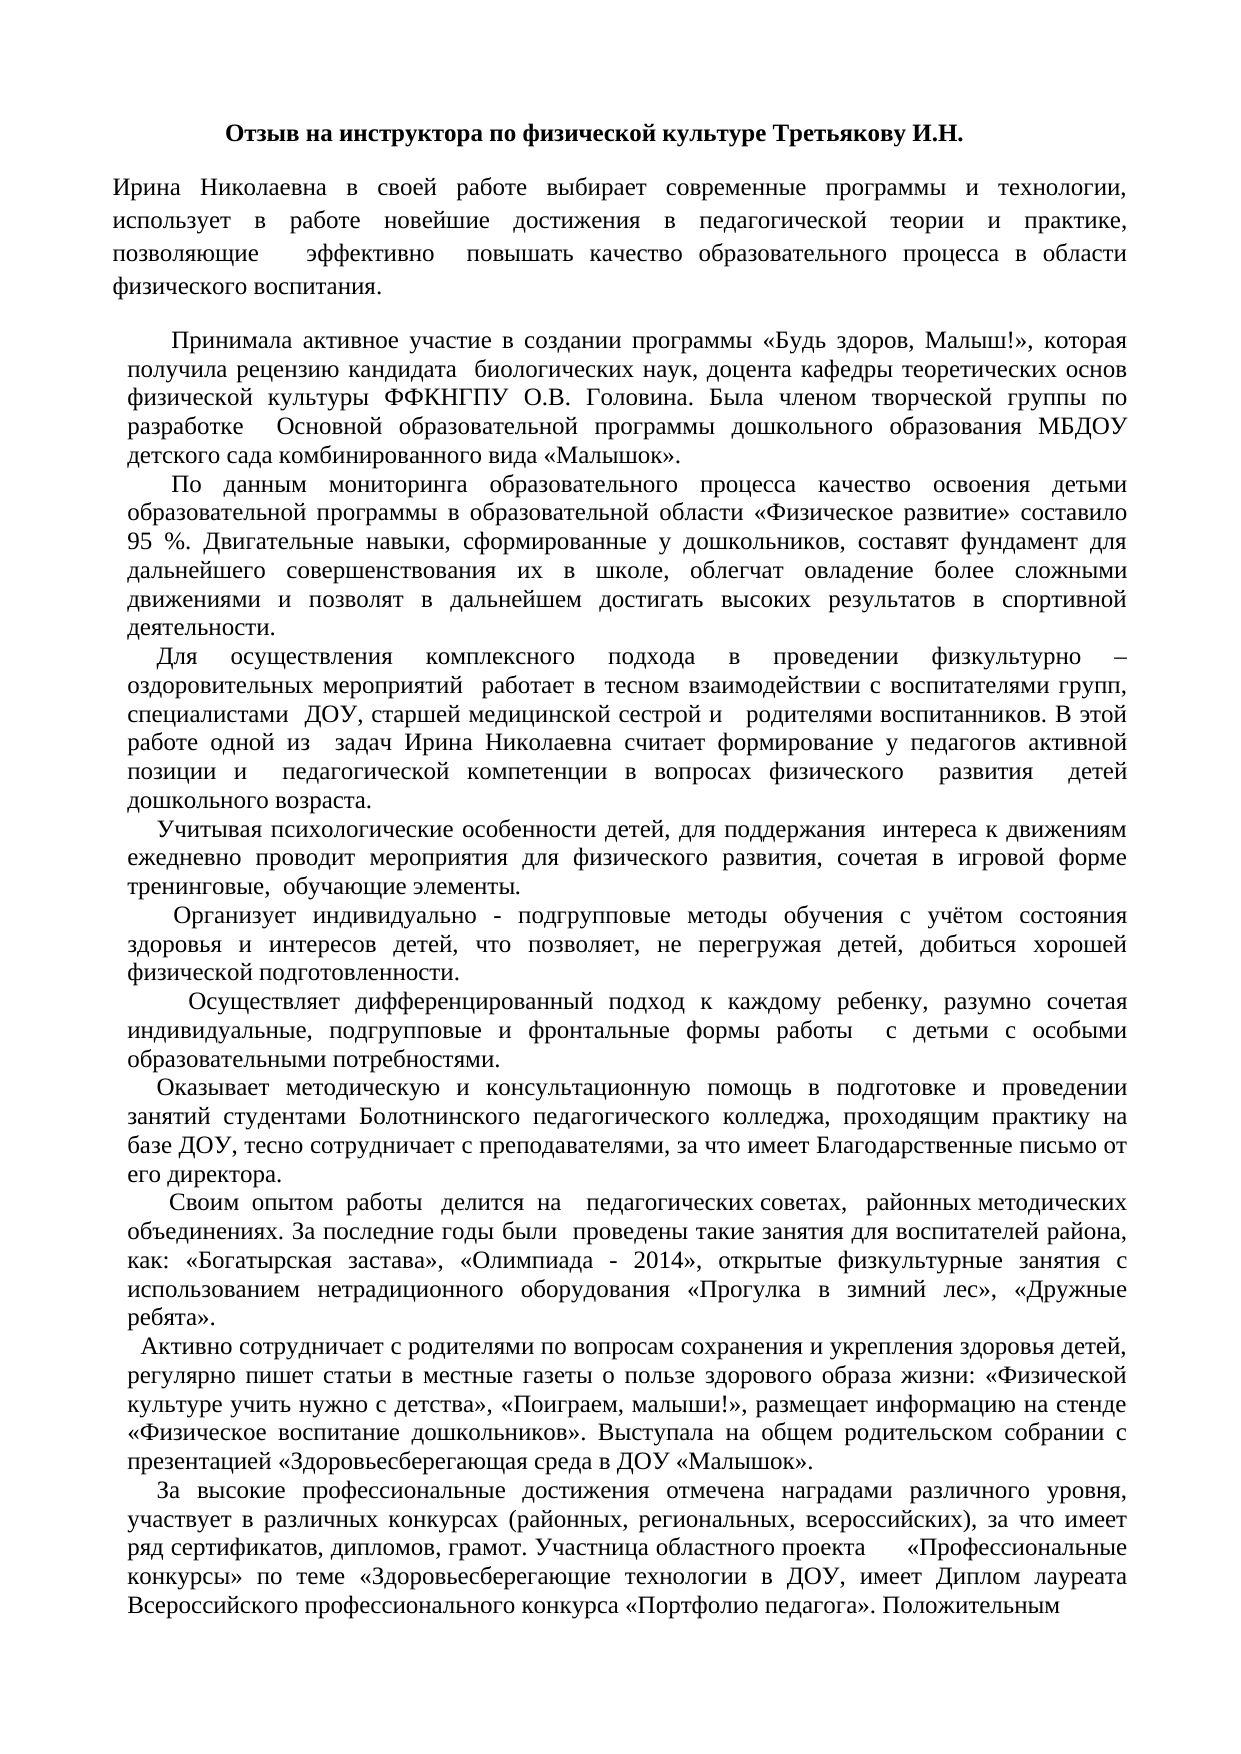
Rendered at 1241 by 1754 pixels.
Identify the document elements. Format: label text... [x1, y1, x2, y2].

text Своим опытом работы делится на педагогических советах, районных методических объединениях. За последние годы были проведены такие занятия для воспитателей района, как: «Богатырская застава», «Олимпиада - 2014», открытые физкультурные занятия с использованием нетрадиционного оборудования «Прогулка в зимний лес», «Дружные ребята». [127, 1187, 1128, 1331]
list Осуществляет дифференцированный подход к каждому ребенку, разумно сочетая индивидуальные, подгрупповые и фронтальные формы работы с детьми с особыми образовательными потребностями. [127, 986, 1128, 1072]
text Активно сотрудничает с родителями по вопросам сохранения и укрепления здоровья детей, регулярно пишет статьи в местные газеты о пользе здорового образа жизни: «Физической культуре учить нужно с детства», «Поиграем, малыши!», размещает информацию на стенде «Физическое воспитание дошкольников». Выступала на общем родительском собрании с презентацией «Здоровьесберегающая среда в ДОУ «Малышок». [127, 1331, 1128, 1475]
text Организует индивидуально - подгрупповые методы обучения с учётом состояния здоровья и интересов детей, что позволяет, не перегружая детей, добиться хорошей физической подготовленности. [127, 900, 1128, 986]
list Для осуществления комплексного подхода в проведении физкультурно – оздоровительных мероприятий работает в тесном взаимодействии с воспитателями групп, специалистами ДОУ, старшей медицинской сестрой и родителями воспитанников. В этой работе одной из задач Ирина Николаевна считает формирование у педагогов активной позиции и педагогической компетенции в вопросах физического развития детей дошкольного возраста. [127, 641, 1128, 814]
text Ирина Николаевна в своей работе выбирает современные программы и технологии, использует в работе новейшие достижения в педагогической теории и практике, позволяющие эффективно повышать качество образовательного процесса в области физического воспитания. [112, 172, 1128, 300]
text Оказывает методическую и консультационную помощь в подготовке и проведении занятий студентами Болотнинского педагогического колледжа, проходящим практику на базе ДОУ, тесно сотрудничает с преподавателями, за что имеет Благодарственные письмо от его директора. [127, 1072, 1128, 1187]
list По данным мониторинга образовательного процесса качество освоения детьми образовательной программы в образовательной области «Физическое развитие» составило 95 %. Двигательные навыки, сформированные у дошкольников, составят фундамент для дальнейшего совершенствования их в школе, облегчат овладение более сложными движениями и позволят в дальнейшем достигать высоких результатов в спортивной деятельности. [127, 469, 1128, 641]
text За высокие профессиональные достижения отмечена наградами различного уровня, участвует в различных конкурсах (районных, региональных, всероссийских), за что имеет ряд сертификатов, дипломов, грамот. Участница областного проекта «Профессиональные конкурсы» по теме «Здоровьесберегающие технологии в ДОУ, имеет Диплом лауреата Всероссийского профессионального конкурса «Портфолио педагога». Положительным [127, 1475, 1128, 1619]
text Учитывая психологические особенности детей, для поддержания интереса к движениям ежедневно проводит мероприятия для физического развития, сочетая в игровой форме тренинговые, обучающие элементы. [127, 814, 1128, 900]
text Отзыв на инструктора по физической культуре Третьякову И.Н. [112, 118, 1128, 147]
list Принимала активное участие в создании программы «Будь здоров, Малыш!», которая получила рецензию кандидата биологических наук, доцента кафедры теоретических основ физической культуры ФФКНГПУ О.В. Головина. Была членом творческой группы по разработке Основной образовательной программы дошкольного образования МБДОУ детского сада комбинированного вида «Малышок». [127, 325, 1128, 469]
